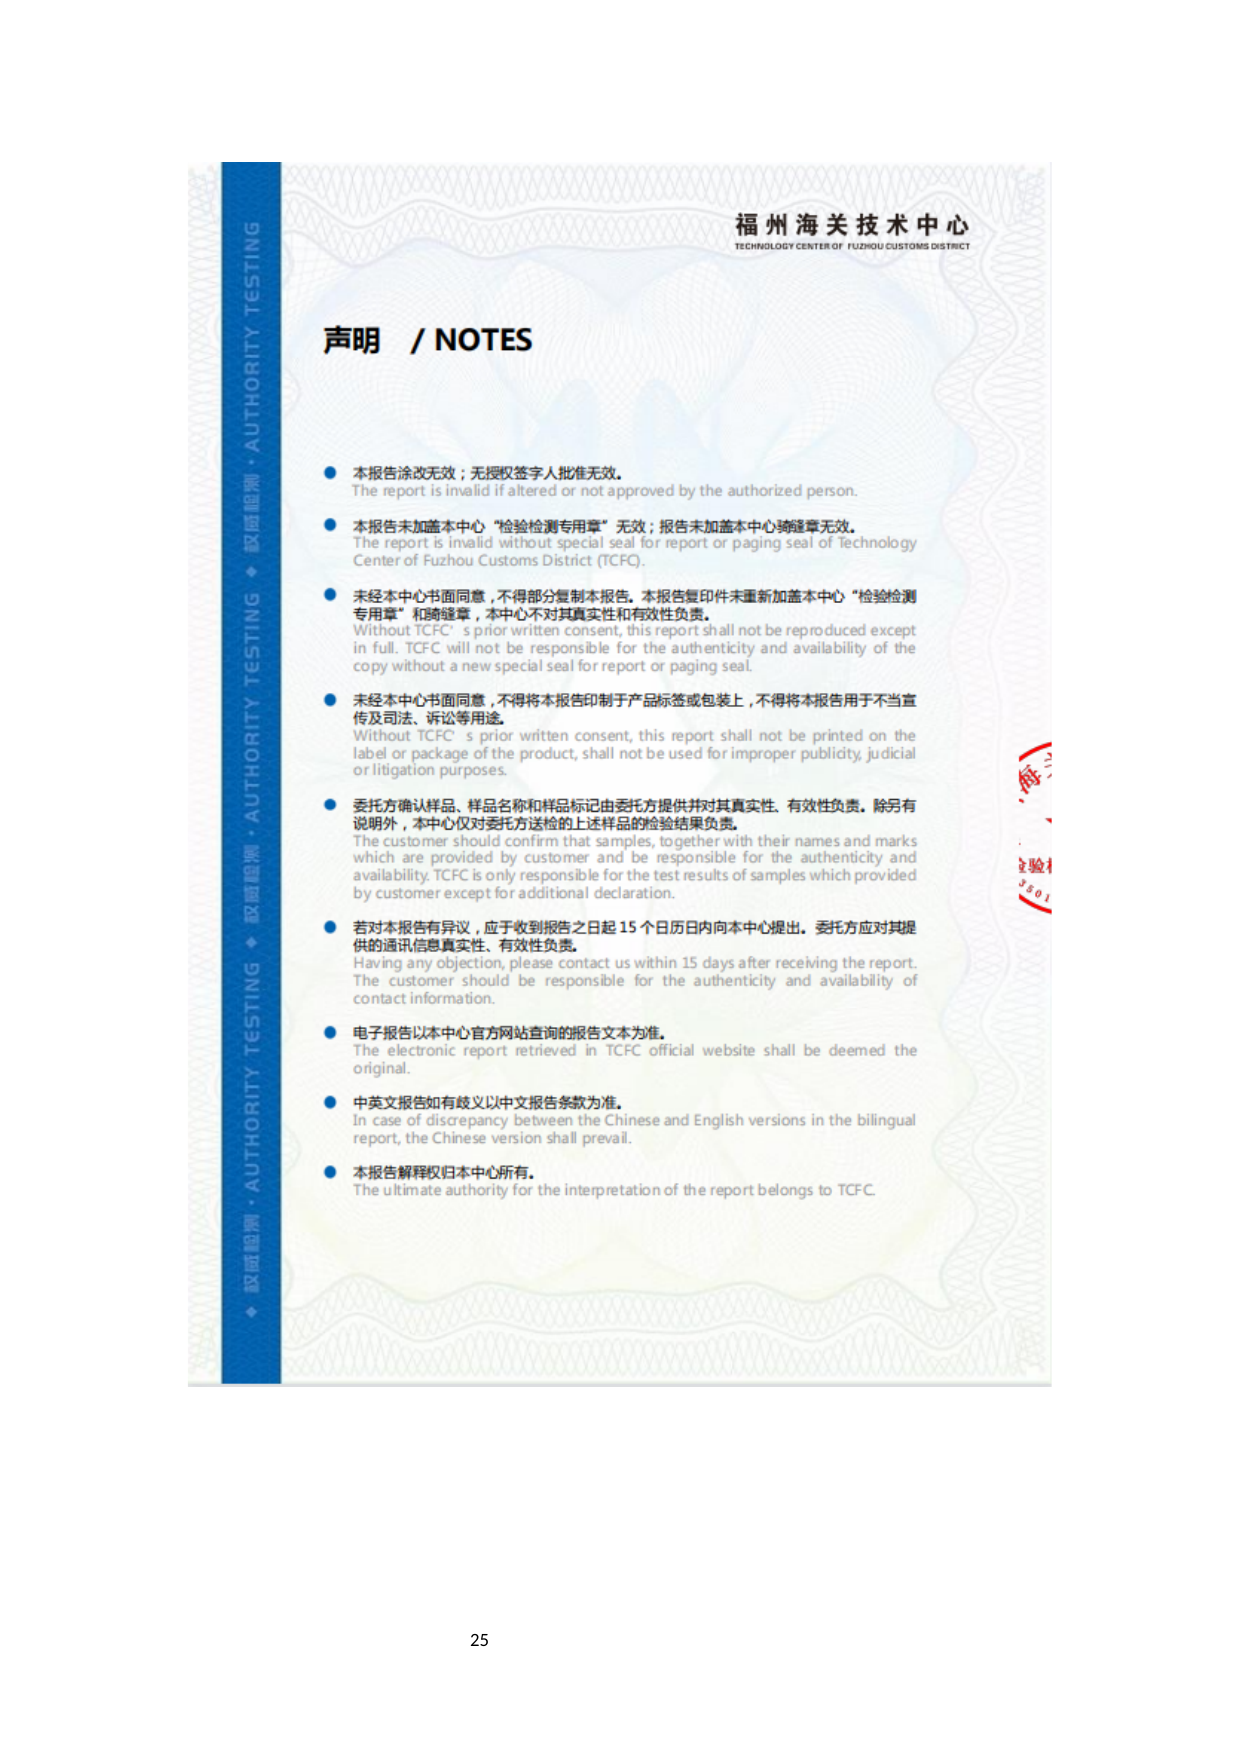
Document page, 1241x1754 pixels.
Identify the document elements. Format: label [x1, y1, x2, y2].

picture [187, 162, 1052, 1387]
